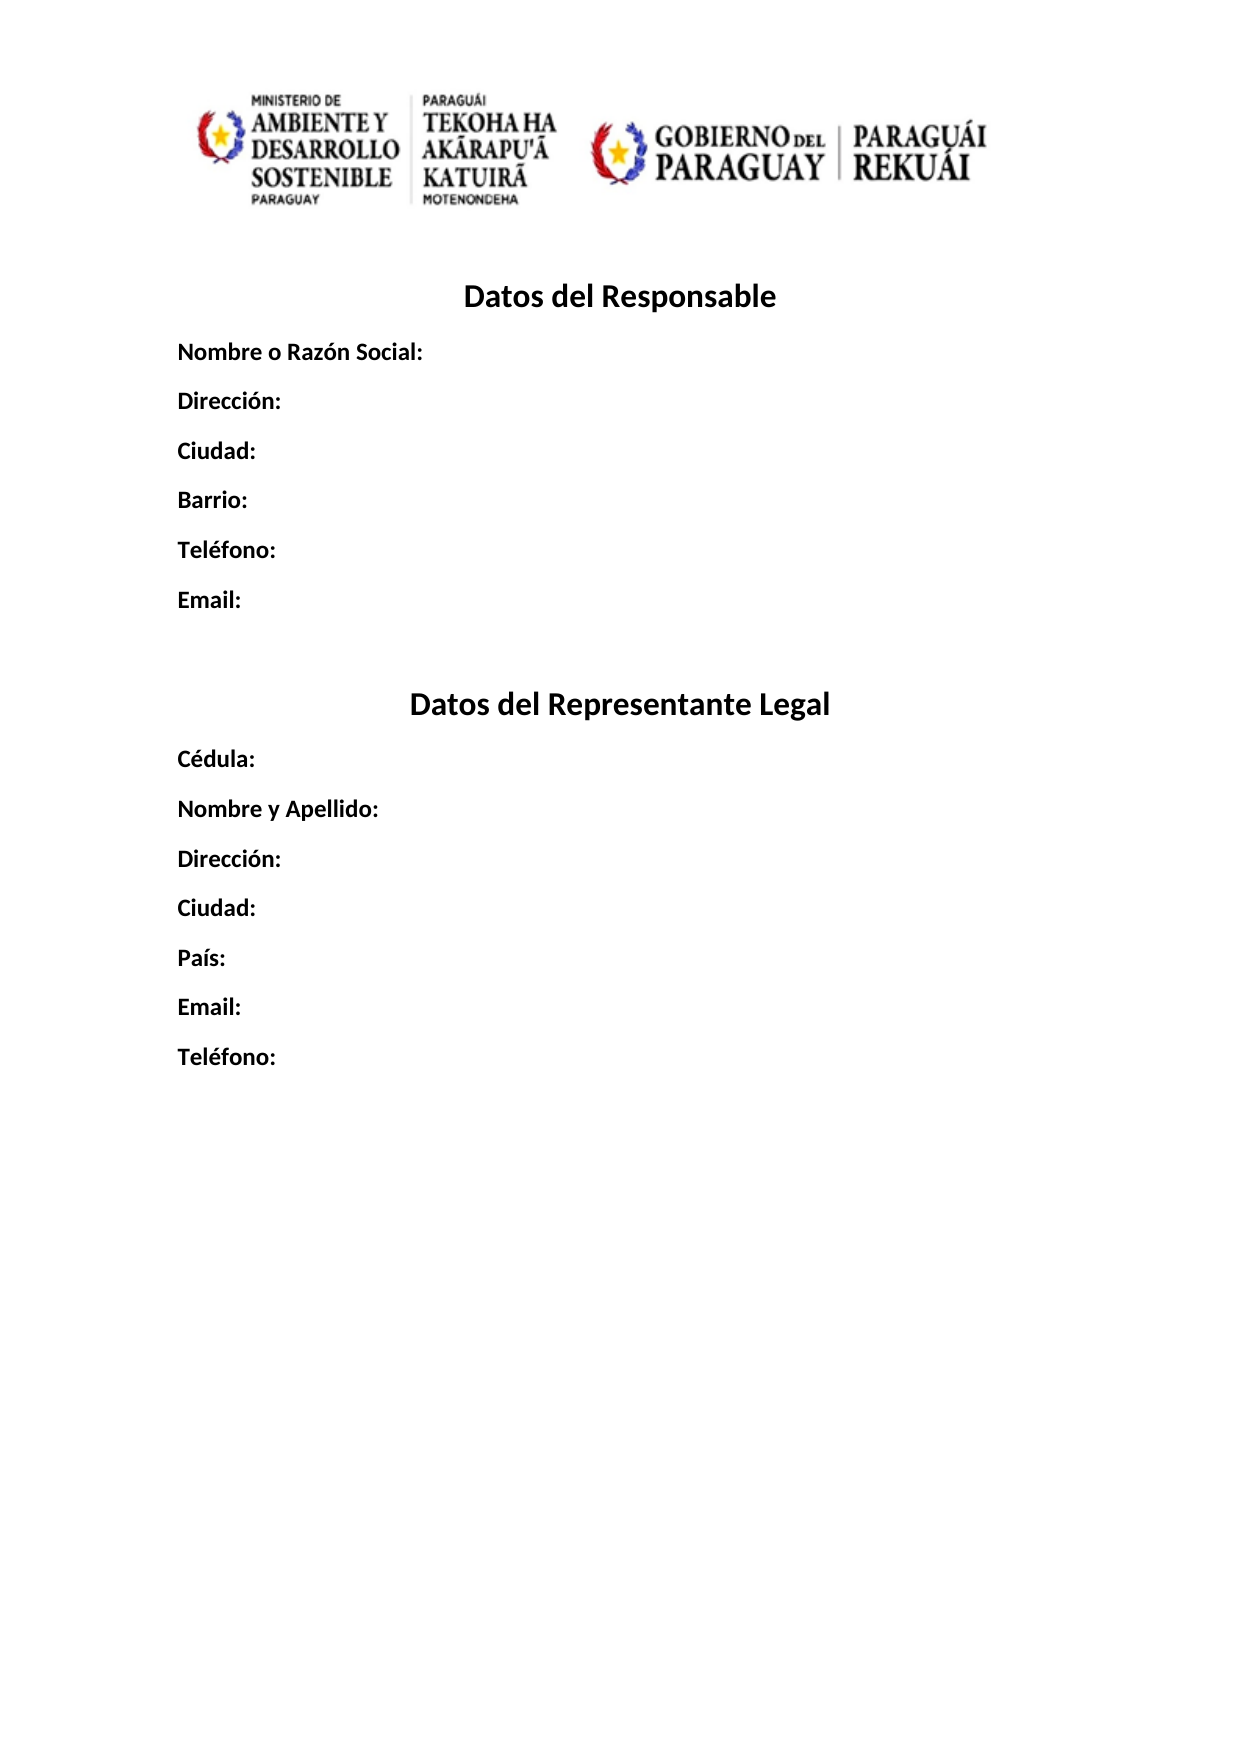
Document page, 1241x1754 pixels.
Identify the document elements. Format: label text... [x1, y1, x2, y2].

text Dirección: [177, 386, 1063, 416]
text Datos del Representante Legal [177, 683, 1063, 724]
text Nombre y Apellido: [177, 793, 1063, 824]
text Email: [177, 584, 1063, 614]
text Barrio: [177, 485, 1063, 515]
text Datos del Responsable [177, 275, 1063, 316]
text Ciudad: [177, 892, 1063, 923]
text Nombre o Razón Social: [177, 336, 1063, 366]
text Teléfono: [177, 534, 1063, 565]
text Cédula: [177, 744, 1063, 774]
text Email: [177, 992, 1063, 1022]
text Teléfono: [177, 1041, 1063, 1072]
picture [177, 73, 1051, 229]
text Ciudad: [177, 435, 1063, 466]
text Dirección: [177, 843, 1063, 873]
text País: [177, 942, 1063, 972]
